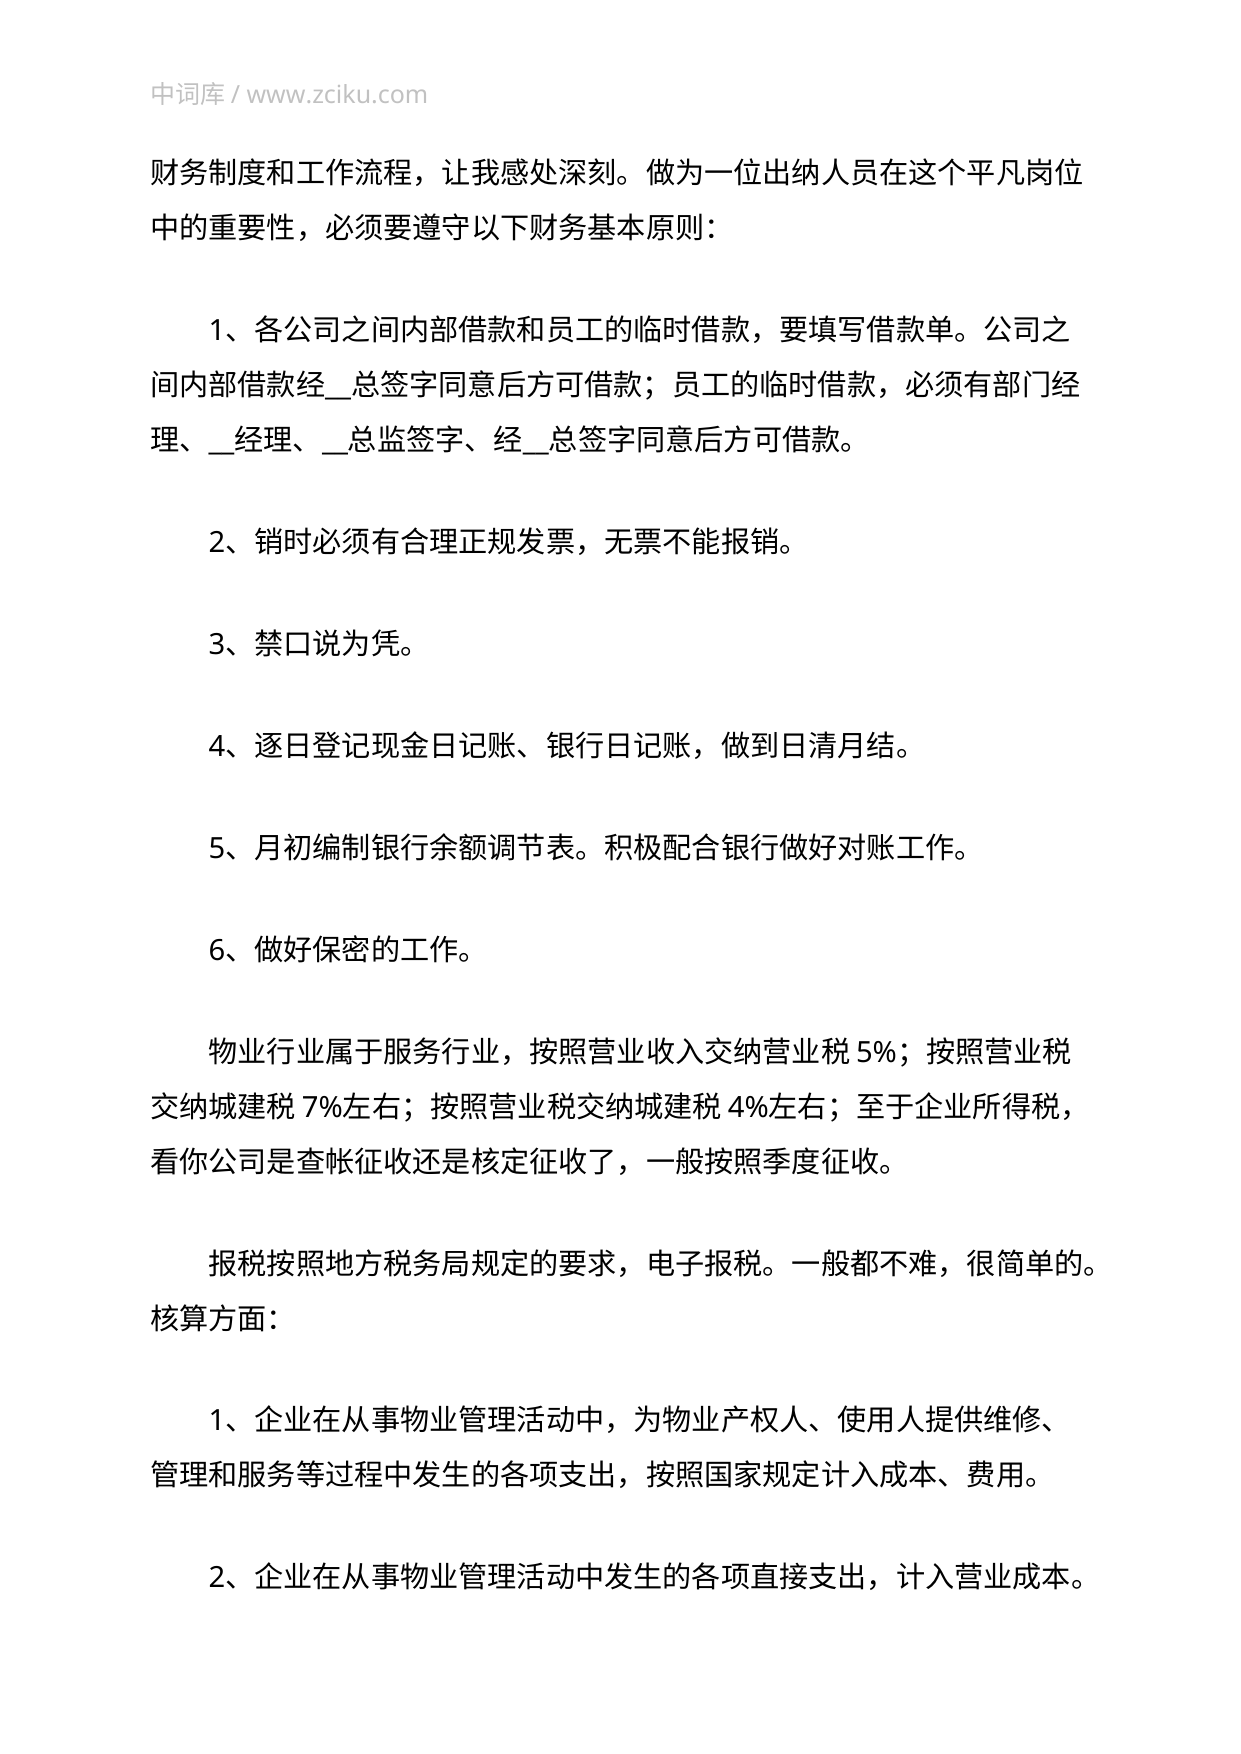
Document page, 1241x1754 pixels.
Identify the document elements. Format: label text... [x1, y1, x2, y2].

text 物业行业属于服务行业，按照营业收入交纳营业税5%；按照营业税交纳城建税7%左右；按照营业税交纳城建税4%左右；至于企业所得税，看你公司是查帐征收还是核定征收了，一般按照季度征收。 [150, 1028, 1090, 1181]
text 3、禁口说为凭。 [150, 621, 1090, 663]
text 5、月初编制银行余额调节表。积极配合银行做好对账工作。 [150, 824, 1090, 867]
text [150, 150, 1090, 247]
text 2、销时必须有合理正规发票，无票不能报销。 [150, 519, 1090, 561]
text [150, 1554, 1090, 1596]
text 1、各公司之间内部借款和员工的临时借款，要填写借款单。公司之间内部借款经__总签字同意后方可借款；员工的临时借款，必须有部门经理、__经理、__总监签字、经__总签字同意后方可借款。 [150, 307, 1090, 459]
text 6、做好保密的工作。 [150, 927, 1090, 969]
text 4、逐日登记现金日记账、银行日记账，做到日清月结。 [150, 723, 1090, 765]
text 报税按照地方税务局规定的要求，电子报税。一般都不难，很简单的。核算方面： [150, 1240, 1090, 1337]
text 1、企业在从事物业管理活动中，为物业产权人、使用人提供维修、管理和服务等过程中发生的各项支出，按照国家规定计入成本、费用。 [150, 1397, 1090, 1494]
